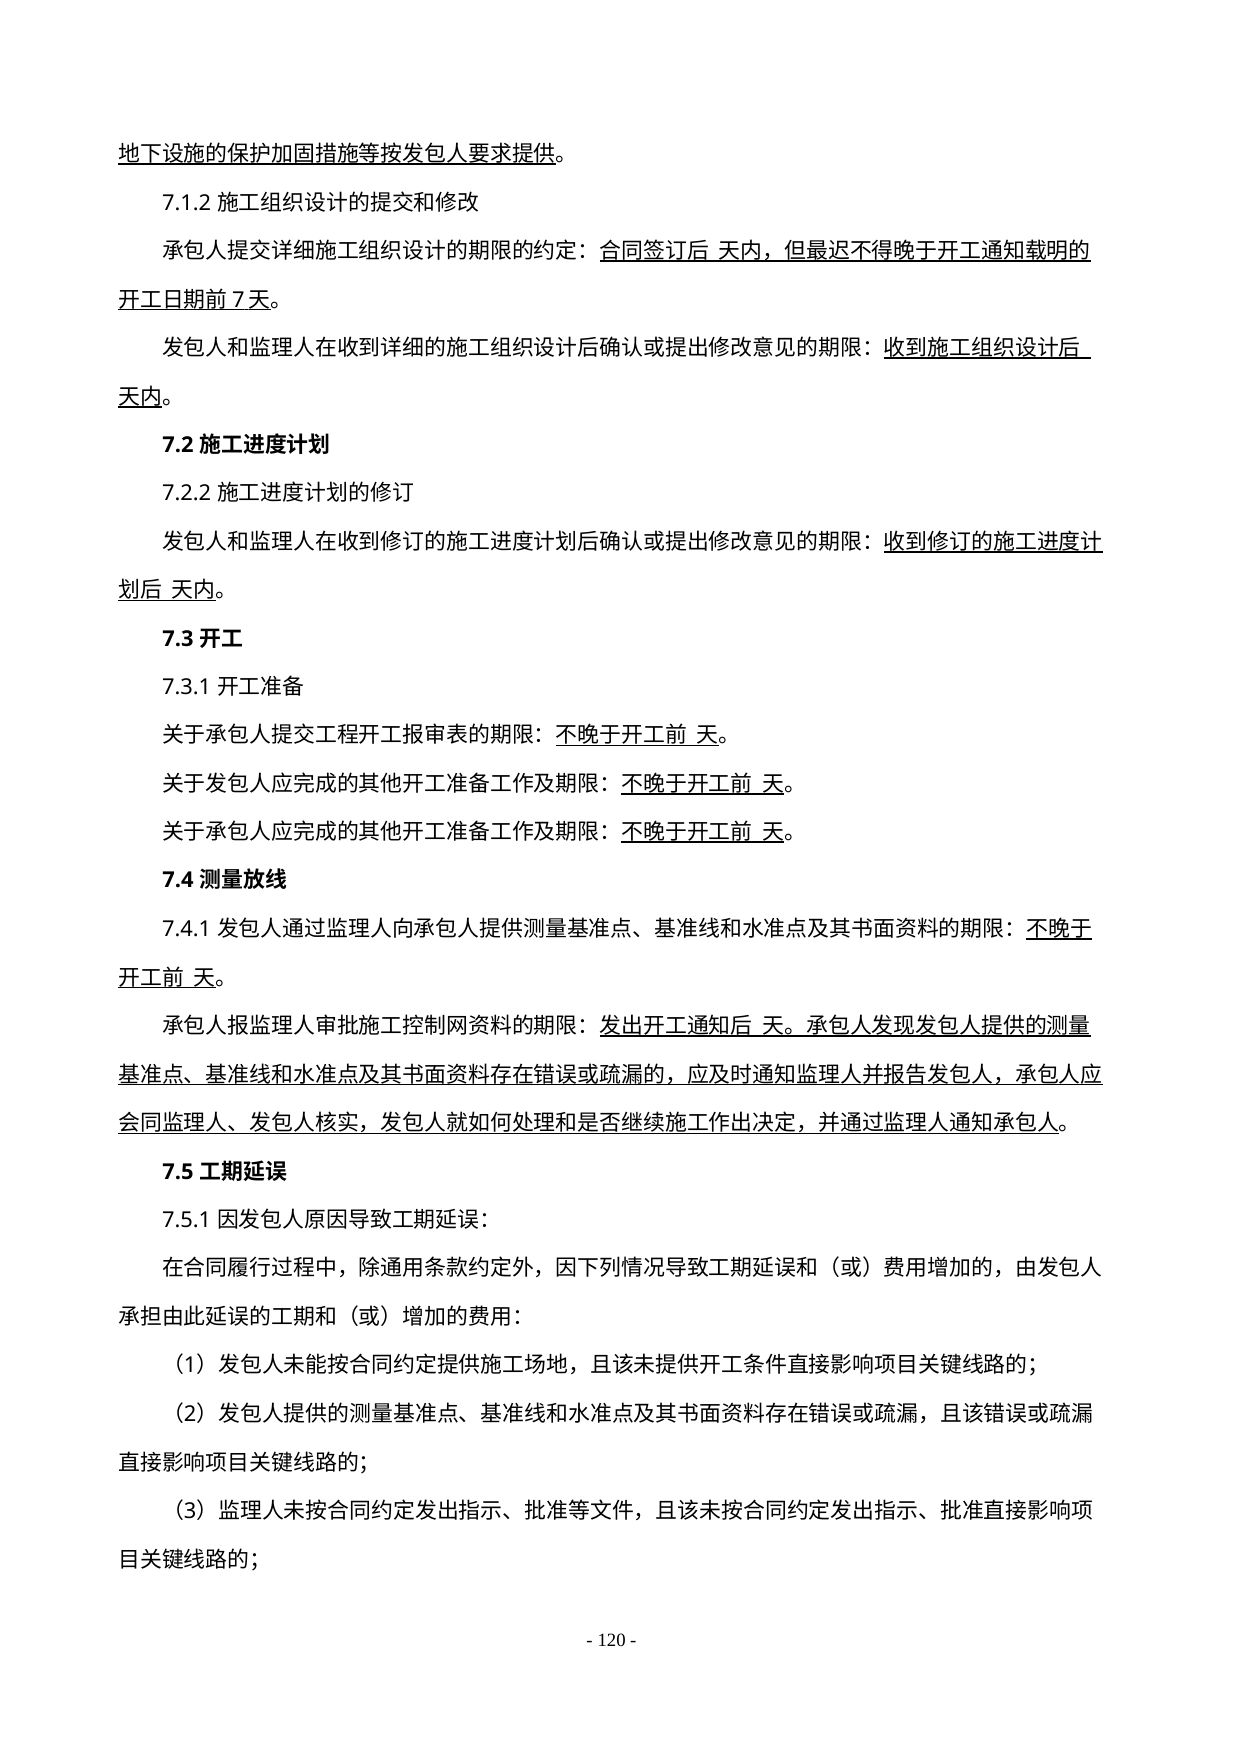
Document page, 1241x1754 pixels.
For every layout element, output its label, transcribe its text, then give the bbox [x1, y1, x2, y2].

text 在合同履行过程中，除通用条款约定外，因下列情况导致工期延误和（或）费用增加的，由发包人承担由此延误的工期和（或）增加的费用： [118, 1250, 1104, 1331]
text 发包人和监理人在收到修订的施工进度计划后确认或提出修改意见的期限：收到修订的施工进度计划后 天内。 [118, 523, 1104, 604]
subtitle 7.4 测量放线 [118, 862, 1104, 894]
text 关于承包人应完成的其他开工准备工作及期限：不晚于开工前 天。 [118, 814, 1104, 846]
text 7.2.2 施工进度计划的修订 [118, 475, 1104, 507]
text 关于发包人应完成的其他开工准备工作及期限：不晚于开工前 天。 [118, 765, 1104, 798]
text 关于承包人提交工程开工报审表的期限：不晚于开工前 天。 [118, 717, 1104, 749]
text 承包人报监理人审批施工控制网资料的期限：发出开工通知后 天。承包人发现发包人提供的测量基准点、基准线和水准点及其书面资料存在错误或疏漏的，应及时通知监理人并报告发包人，承包人应会同监理人、发包人核实，发包人就如何处理和是否继续施工作出决定，并通过监理人通知承包人。 [118, 1007, 1104, 1137]
text 7.1.2 施工组织设计的提交和修改 [118, 184, 1104, 217]
text 7.4.1 发包人通过监理人向承包人提供测量基准点、基准线和水准点及其书面资料的期限：不晚于开工前 天。 [118, 910, 1104, 992]
text 7.5.1 因发包人原因导致工期延误： [118, 1202, 1104, 1234]
text （2）发包人提供的测量基准点、基准线和水准点及其书面资料存在错误或疏漏，且该错误或疏漏直接影响项目关键线路的； [118, 1395, 1104, 1477]
text （1）发包人未能按合同约定提供施工场地，且该未提供开工条件直接影响项目关键线路的； [118, 1347, 1104, 1379]
subtitle 7.2 施工进度计划 [118, 427, 1104, 459]
text 发包人和监理人在收到详细的施工组织设计后确认或提出修改意见的期限：收到施工组织设计后 天内。 [118, 329, 1104, 411]
subtitle 7.5 工期延误 [118, 1153, 1104, 1186]
text 7.3.1 开工准备 [118, 669, 1104, 701]
text 承包人提交详细施工组织设计的期限的约定：合同签订后 天内，但最迟不得晚于开工通知载明的开工日期前7天。 [118, 232, 1104, 314]
text （3）监理人未按合同约定发出指示、批准等文件，且该未按合同约定发出指示、批准直接影响项目关键线路的； [118, 1492, 1104, 1574]
subtitle 7.3 开工 [118, 620, 1104, 653]
